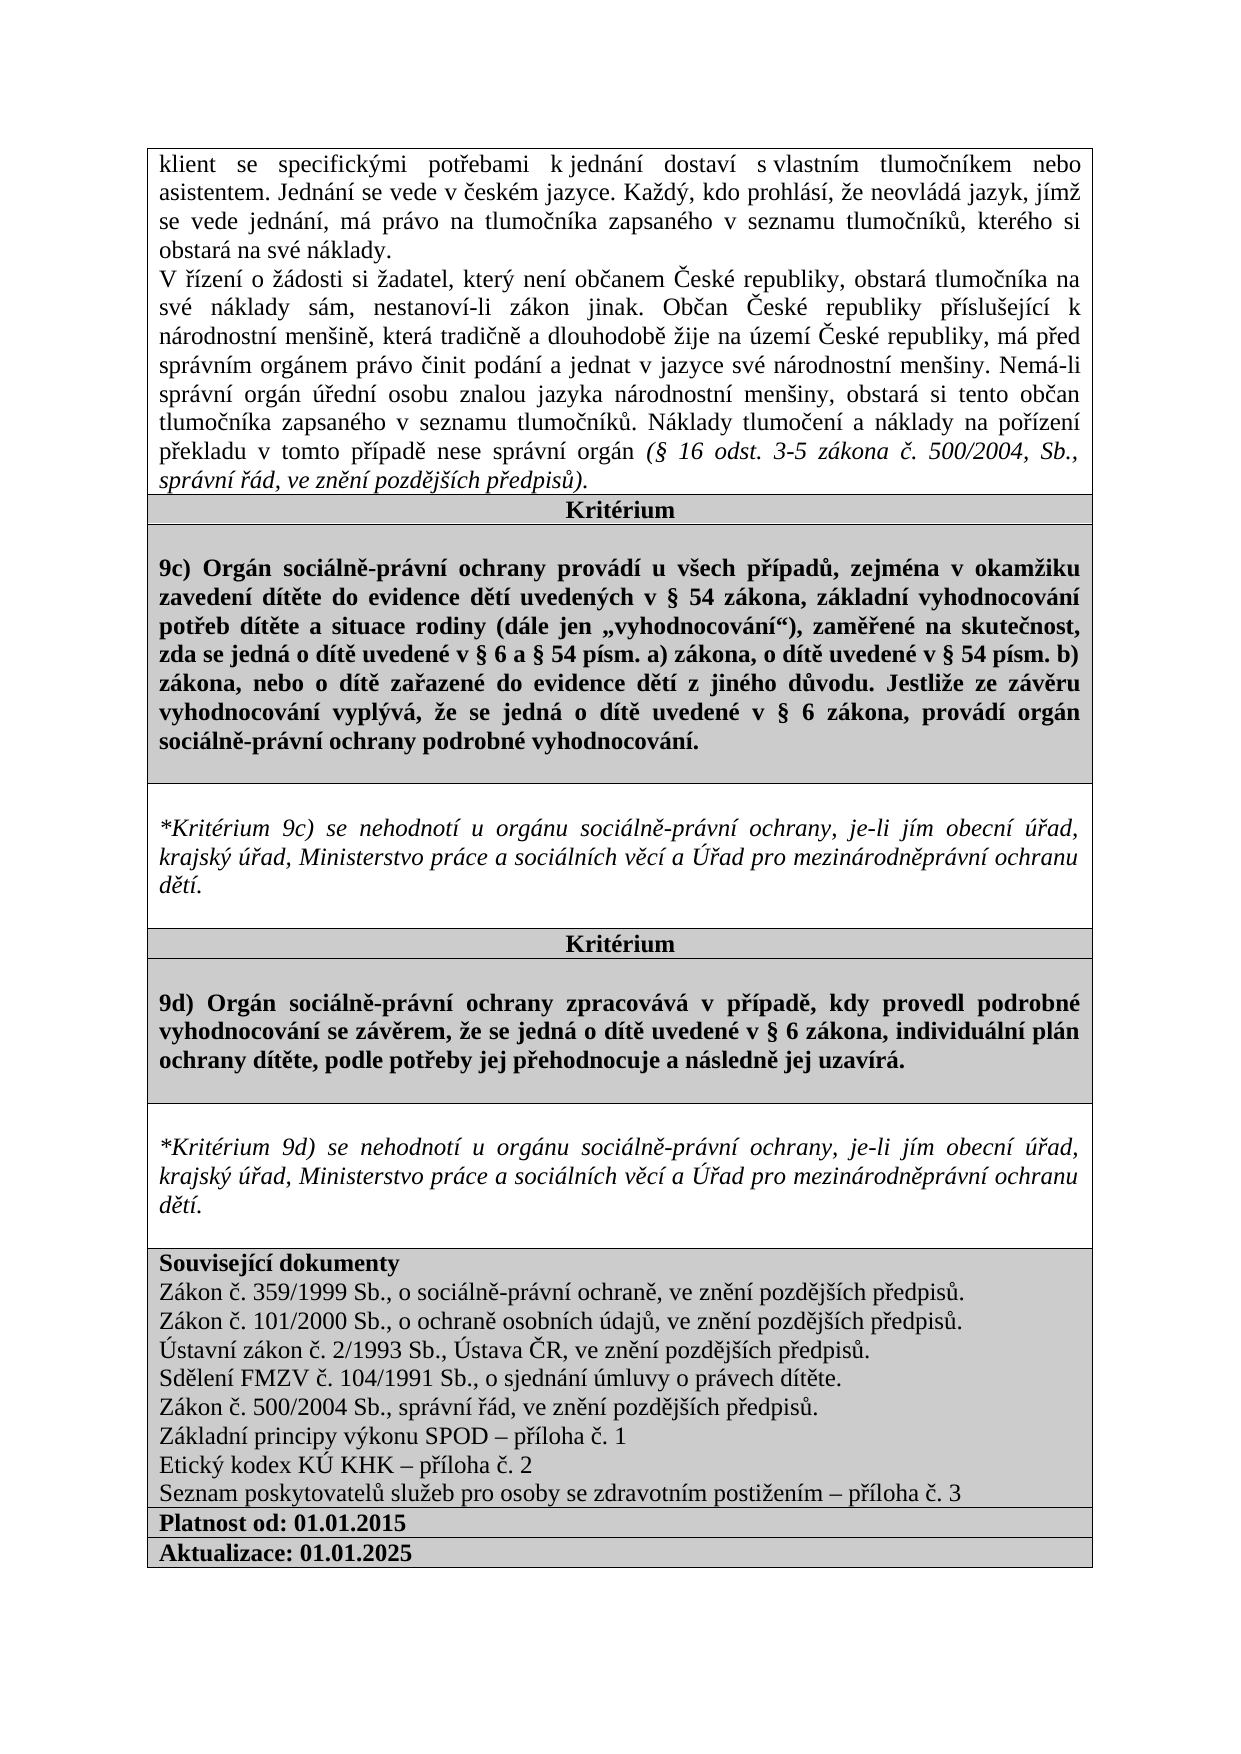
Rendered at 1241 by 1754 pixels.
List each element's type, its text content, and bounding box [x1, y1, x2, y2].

table_cell Platnost od: 01.01.2015 [148, 1508, 1092, 1537]
table_cell *Kritérium 9d) se nehodnotí u orgánu sociálně-právní ochrany, je-li jím obecní úřad, krajský úřad, Ministerstvo práce a sociálních věcí a Úřad pro mezinárodněprávní ochranu dětí. [148, 1104, 1092, 1247]
table_cell 9d) Orgán sociálně-právní ochrany zpracovává v případě, kdy provedl podrobné vyhodnocování se závěrem, že se jedná o dítě uvedené v § 6 zákona, individuální plán ochrany dítěte, podle potřeby jej přehodnocuje a následně jej uzavírá. [148, 959, 1092, 1103]
table_cell Kritérium [148, 929, 1092, 958]
table_cell Kritérium [148, 495, 1092, 523]
table_cell 9c) Orgán sociálně-právní ochrany provádí u všech případů, zejména v okamžiku zavedení dítěte do evidence dětí uvedených v § 54 zákona, základní vyhodnocování potřeb dítěte a situace rodiny (dále jen „vyhodnocování“), zaměřené na skutečnost, zda se jedná o dítě uvedené v § 6 a § 54 písm. a) zákona, o dítě uvedené v § 54 písm. b) zákona, nebo o dítě zařazené do evidence dětí z jiného důvodu. Jestliže ze závěru vyhodnocování vyplývá, že se jedná o dítě uvedené v § 6 zákona, provádí orgán sociálně-právní ochrany podrobné vyhodnocování. [148, 525, 1092, 783]
table_cell *Kritérium 9c) se nehodnotí u orgánu sociálně-právní ochrany, je-li jím obecní úřad, krajský úřad, Ministerstvo práce a sociálních věcí a Úřad pro mezinárodněprávní ochranu dětí. [148, 784, 1092, 928]
table_cell Související dokumenty Zákon č. 359/1999 Sb., o sociálně-právní ochraně, ve znění pozdějších předpisů. Zákon č. 101/2000 Sb., o ochraně osobních údajů, ve znění pozdějších předpisů. Ústavní zákon č. 2/1993 Sb., Ústava ČR, ve znění pozdějších předpisů. Sdělení FMZV č. 104/1991 Sb., o sjednání úmluvy o právech dítěte. Zákon č. 500/2004 Sb., správní řád, ve znění pozdějších předpisů. Základní principy výkonu SPOD – příloha č. 1 Etický kodex KÚ KHK – příloha č. 2 Seznam poskytovatelů služeb pro osoby se zdravotním postižením – příloha č. 3 [148, 1249, 1092, 1507]
table_cell Aktualizace: 01.01.2025 [148, 1538, 1092, 1567]
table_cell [148, 149, 1092, 494]
